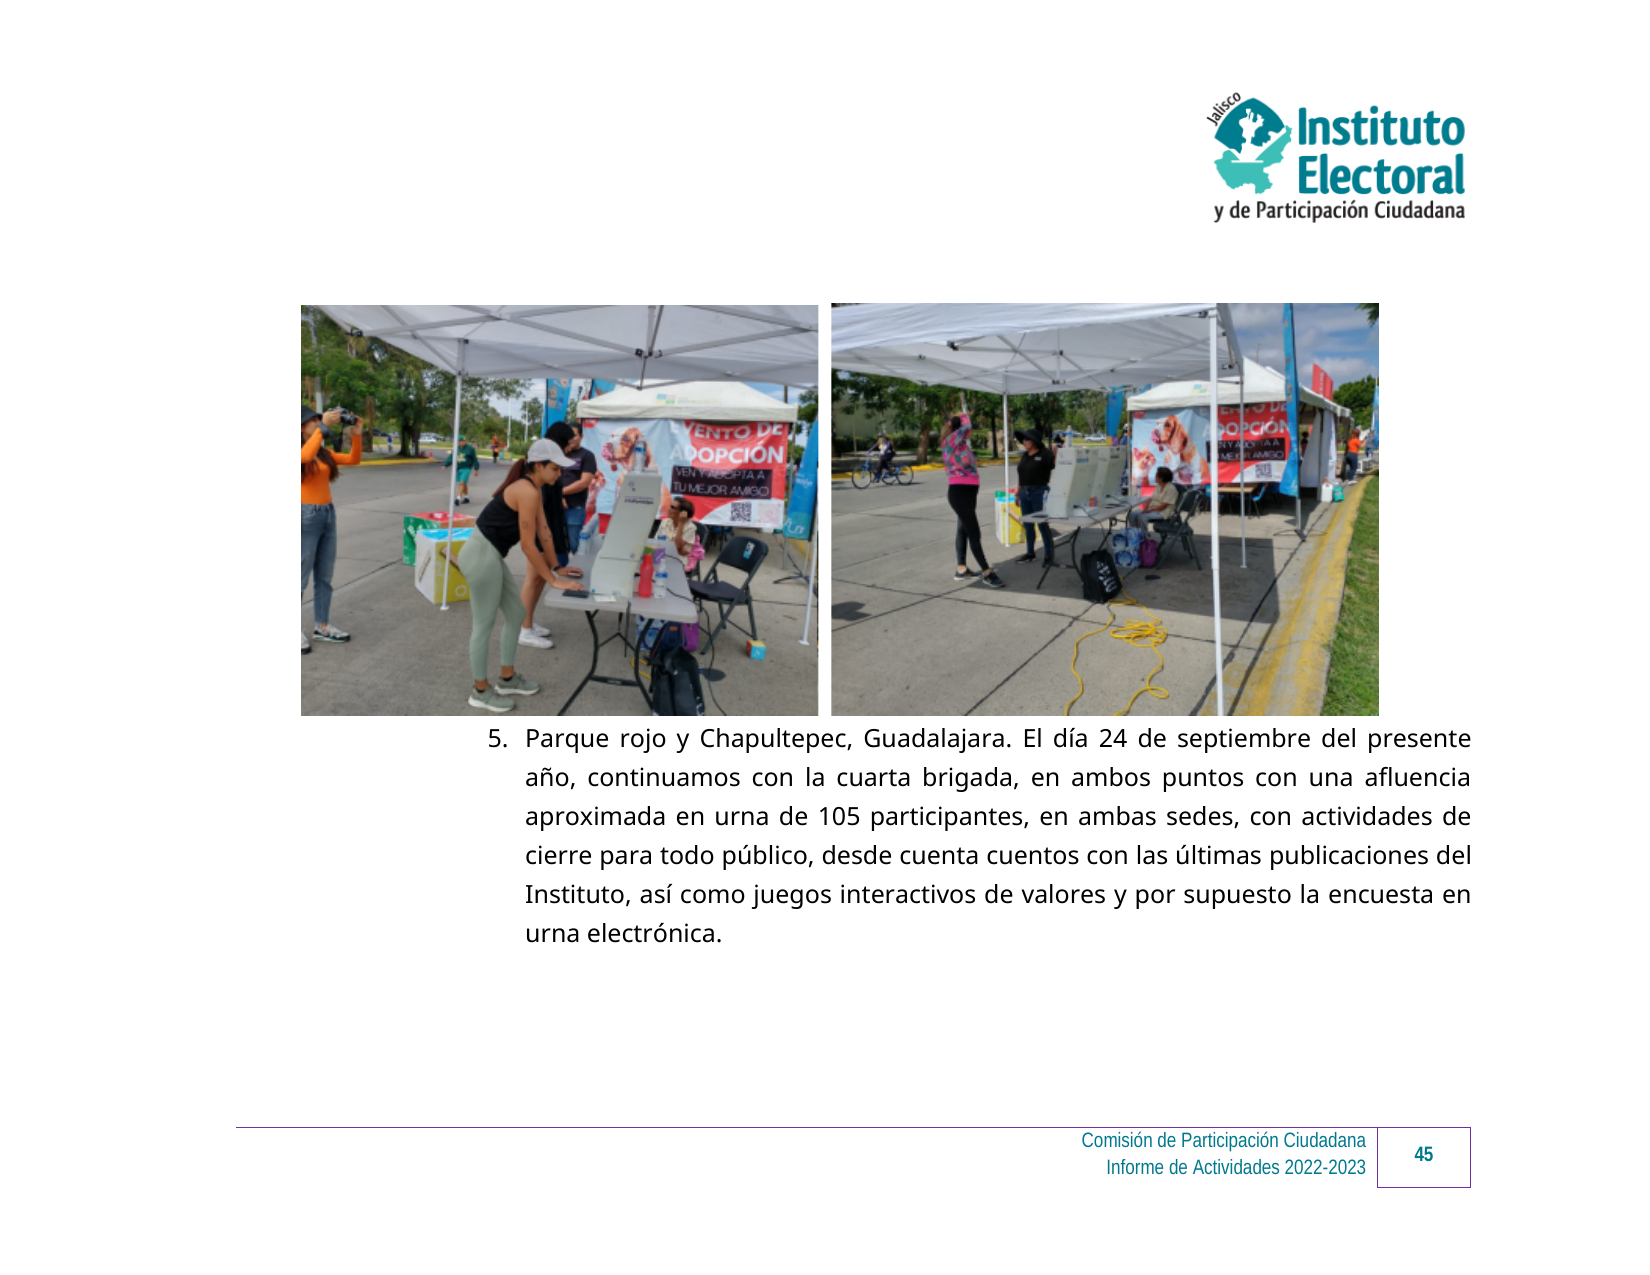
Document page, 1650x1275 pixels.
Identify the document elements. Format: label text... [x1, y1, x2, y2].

picture [1197, 81, 1473, 227]
list Parque rojo y Chapultepec, Guadalajara. El día 24 de septiembre del presente año, continuamos con la cuarta brigada, en ambos puntos con una afluencia aproximada en urna de 105 participantes, en ambas sedes, con actividades de cierre para todo público, desde cuenta cuentos con las últimas publicaciones del Instituto, así como juegos interactivos de valores y por supuesto la encuesta en urna electrónica. [487, 720, 1473, 950]
picture [831, 303, 1379, 716]
picture [301, 305, 819, 716]
